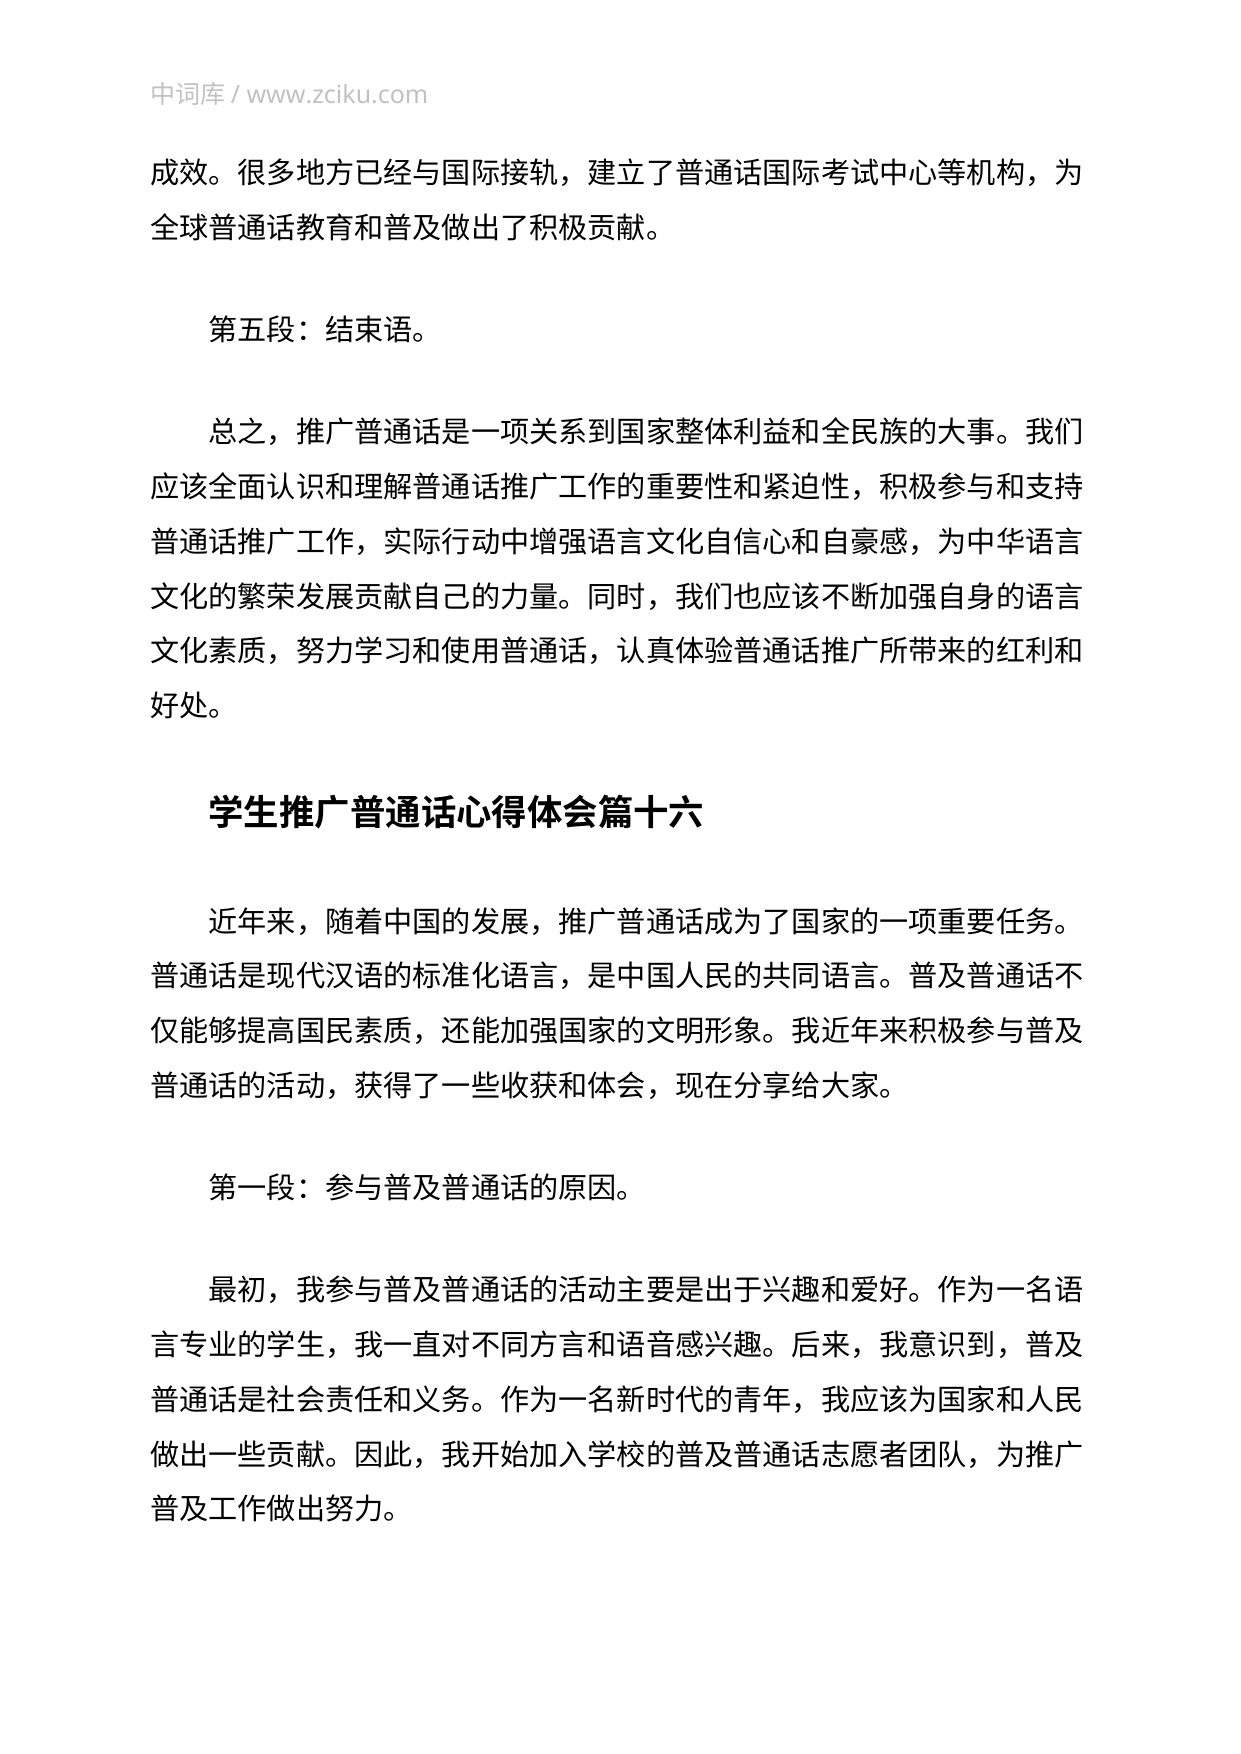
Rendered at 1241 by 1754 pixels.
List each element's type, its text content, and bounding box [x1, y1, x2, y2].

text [150, 150, 1090, 247]
text 第一段：参与普及普通话的原因。 [150, 1164, 1090, 1207]
text 最初，我参与普及普通话的活动主要是出于兴趣和爱好。作为一名语言专业的学生，我一直对不同方言和语音感兴趣。后来，我意识到，普及普通话是社会责任和义务。作为一名新时代的青年，我应该为国家和人民做出一些贡献。因此，我开始加入学校的普及普通话志愿者团队，为推广普及工作做出努力。 [150, 1266, 1090, 1528]
text 学生推广普通话心得体会篇十六 [150, 785, 1090, 836]
text 近年来，随着中国的发展，推广普通话成为了国家的一项重要任务。普通话是现代汉语的标准化语言，是中国人民的共同语言。普及普通话不仅能够提高国民素质，还能加强国家的文明形象。我近年来积极参与普及普通话的活动，获得了一些收获和体会，现在分享给大家。 [150, 898, 1090, 1105]
text 第五段：结束语。 [150, 307, 1090, 349]
text 总之，推广普通话是一项关系到国家整体利益和全民族的大事。我们应该全面认识和理解普通话推广工作的重要性和紧迫性，积极参与和支持普通话推广工作，实际行动中增强语言文化自信心和自豪感，为中华语言文化的繁荣发展贡献自己的力量。同时，我们也应该不断加强自身的语言文化素质，努力学习和使用普通话，认真体验普通话推广所带来的红利和好处。 [150, 408, 1090, 725]
